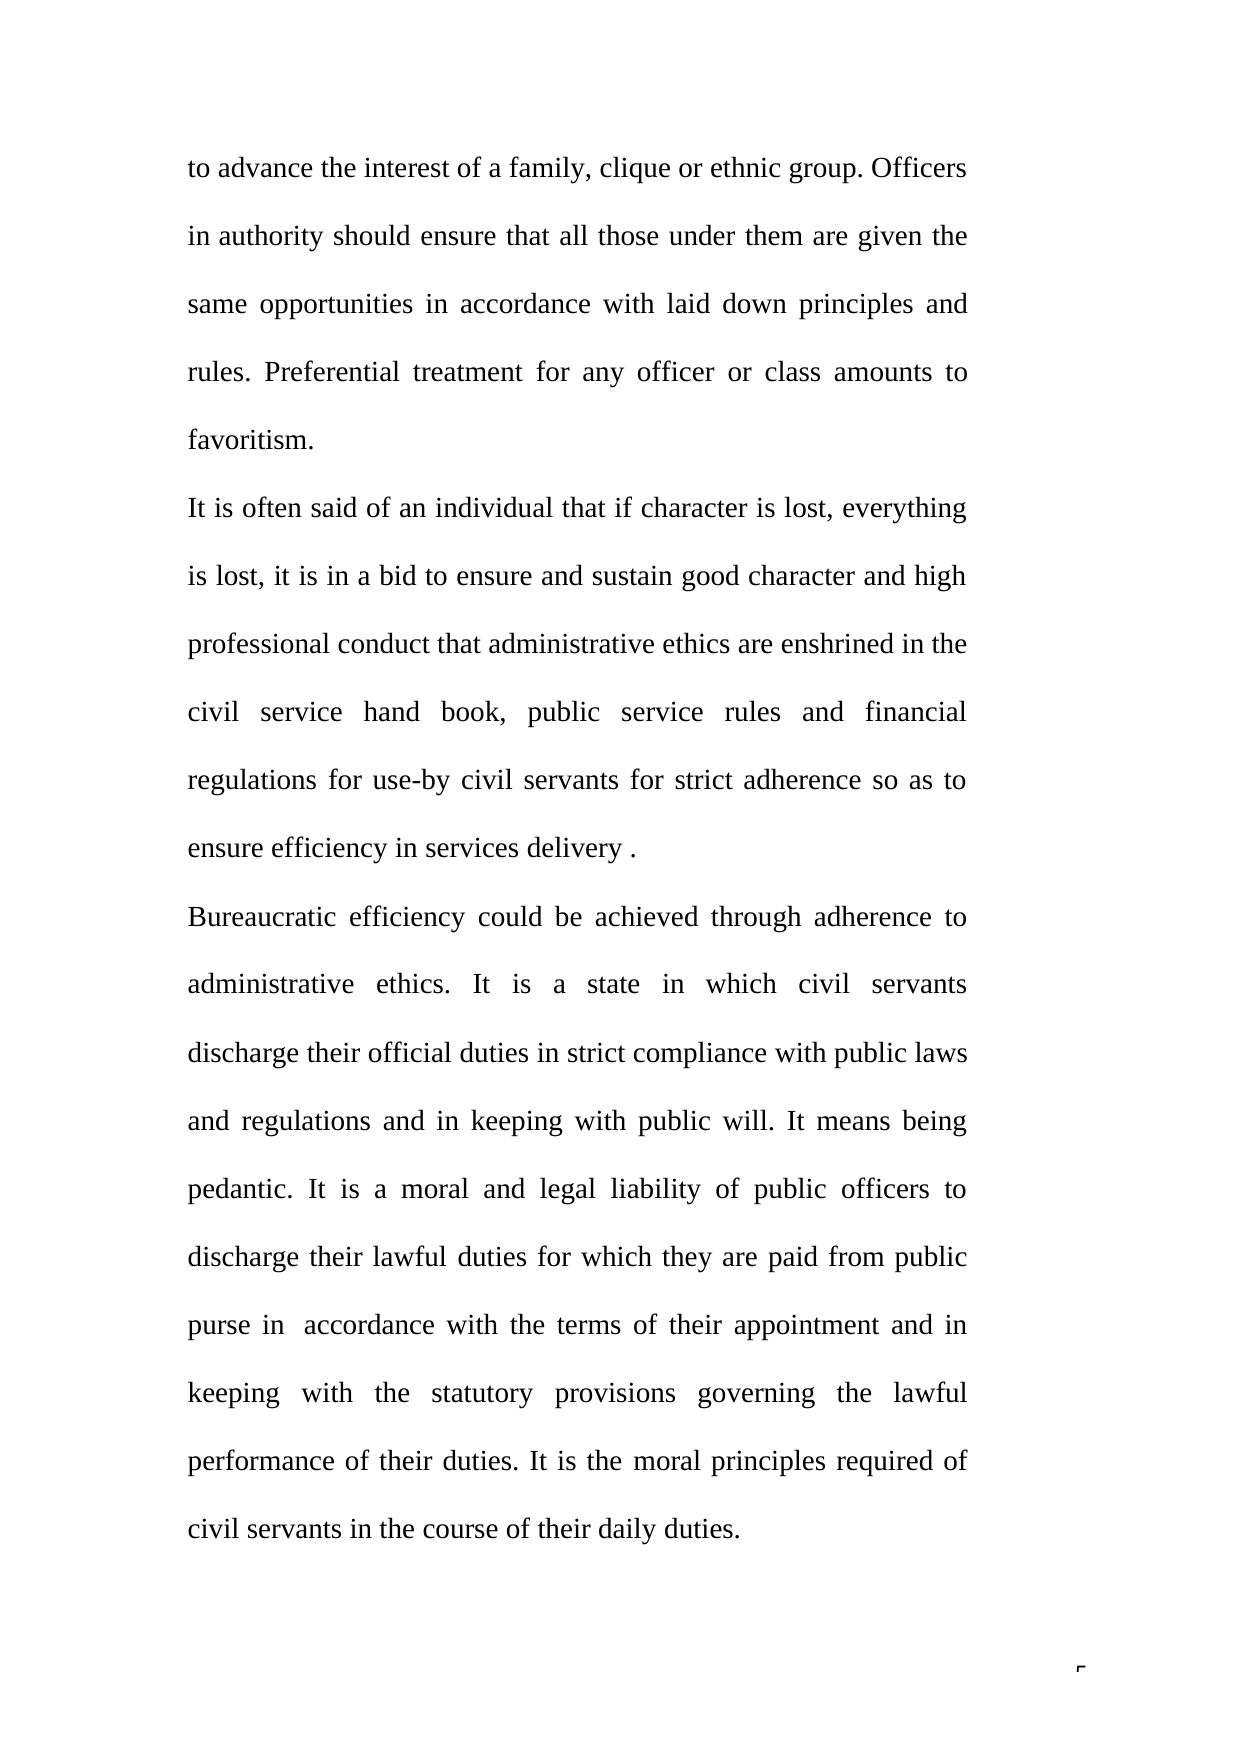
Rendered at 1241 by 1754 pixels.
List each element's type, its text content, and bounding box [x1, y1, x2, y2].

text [187, 150, 968, 456]
text Bureaucratic efficiency could be achieved through adherence to administrative ethics. It is a state in which civil servants discharge their official duties in strict compliance with public laws and regulations and in keeping with public will. It means being pedantic. It is a moral and legal liability of public officers to discharge their lawful duties for which they are paid from public purse in accordance with the terms of their appointment and in keeping with the statutory provisions governing the lawful performance of their duties. It is the moral principles required of civil servants in the course of their daily duties. [187, 899, 968, 1544]
text It is often said of an individual that if character is lost, everything is lost, it is in a bid to ensure and sustain good character and high professional conduct that administrative ethics are enshrined in the civil service hand book, public service rules and financial regulations for use-by civil servants for strict adherence so as to ensure efficiency in services delivery . [187, 490, 968, 864]
